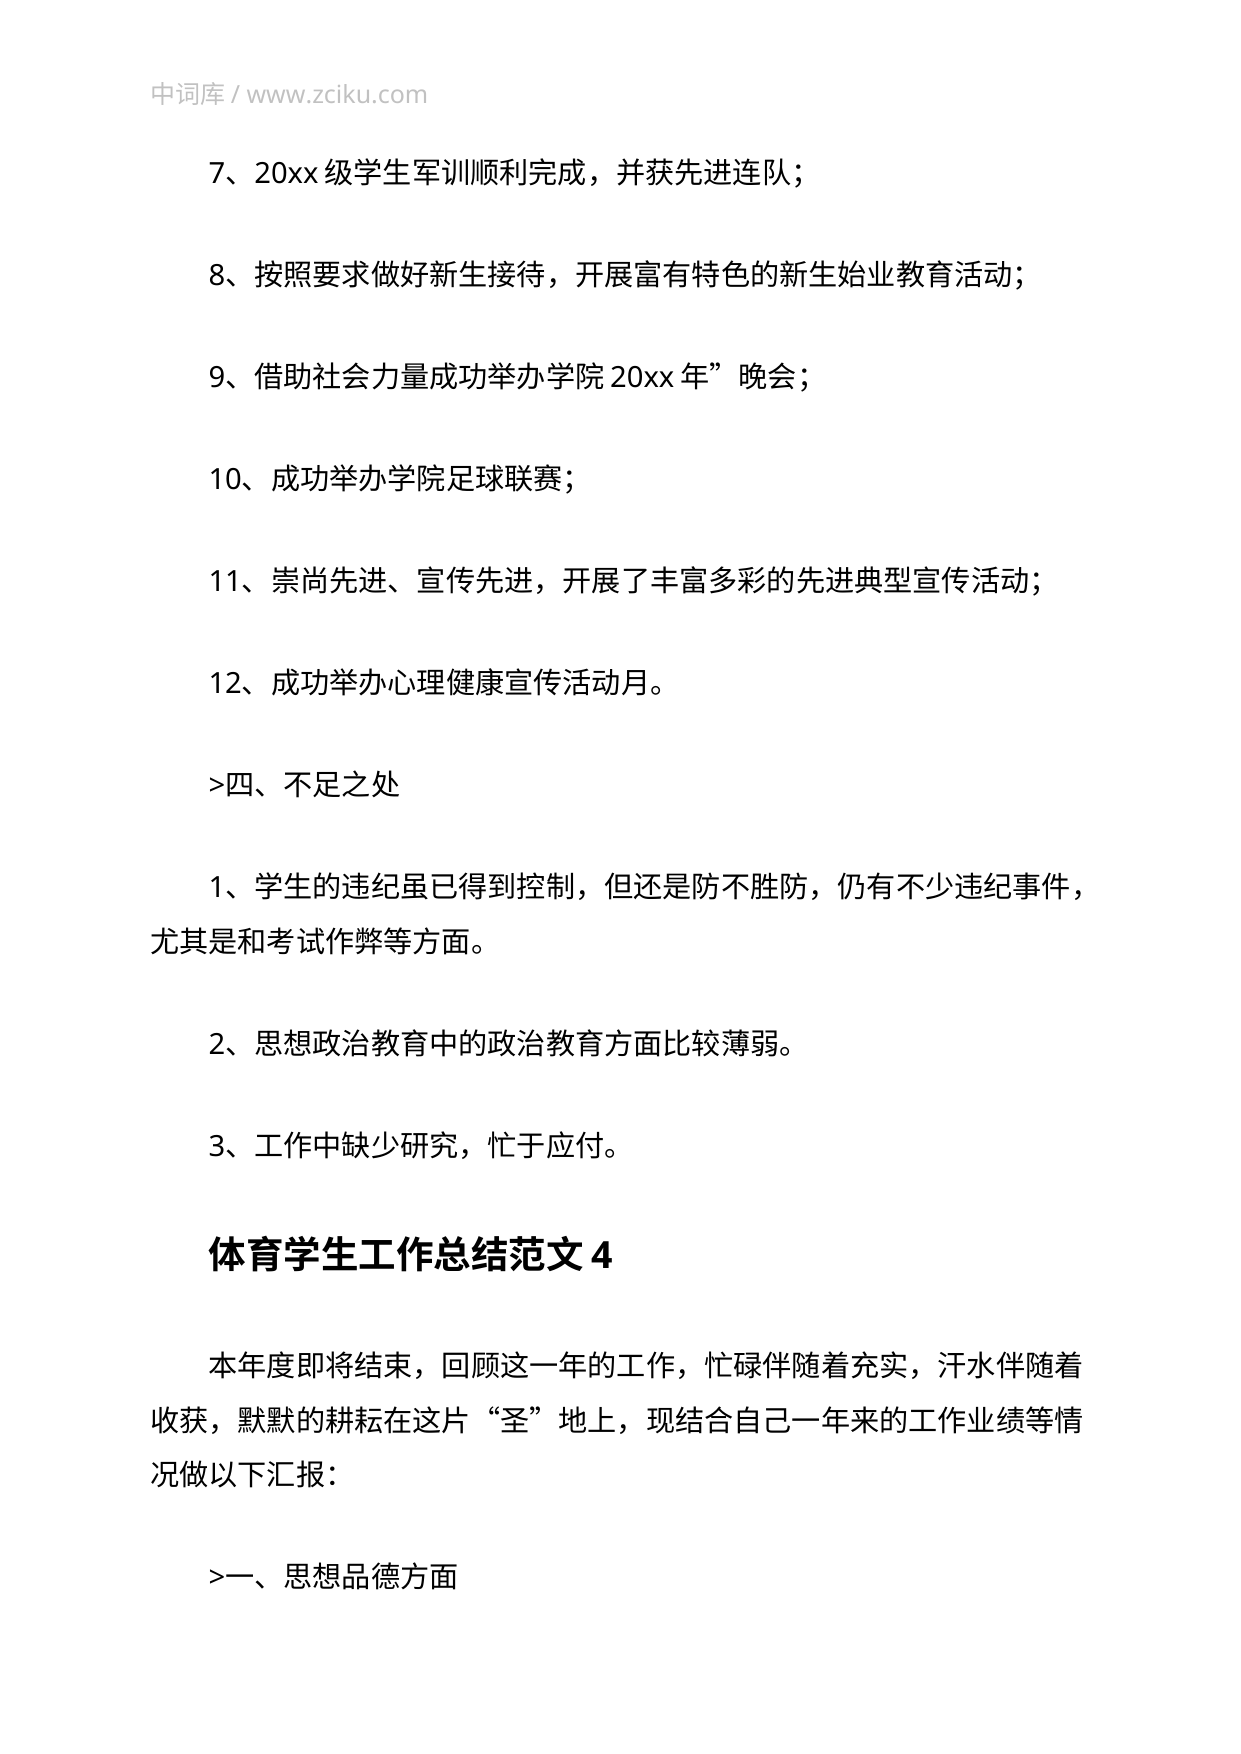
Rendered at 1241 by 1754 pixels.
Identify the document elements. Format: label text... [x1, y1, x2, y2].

text 7、20xx级学生军训顺利完成，并获先进连队； [150, 150, 1090, 192]
text 本年度即将结束，回顾这一年的工作，忙碌伴随着充实，汗水伴随着收获，默默的耕耘在这片“圣”地上，现结合自己一年来的工作业绩等情况做以下汇报： [150, 1342, 1090, 1494]
text >一、思想品德方面 [150, 1554, 1090, 1596]
text 12、成功举办心理健康宣传活动月。 [150, 660, 1090, 702]
text 11、崇尚先进、宣传先进，开展了丰富多彩的先进典型宣传活动； [150, 558, 1090, 600]
text 1、学生的违纪虽已得到控制，但还是防不胜防，仍有不少违纪事件，尤其是和考试作弊等方面。 [150, 864, 1090, 961]
text 2、思想政治教育中的政治教育方面比较薄弱。 [150, 1021, 1090, 1063]
text 3、工作中缺少研究，忙于应付。 [150, 1123, 1090, 1165]
text 8、按照要求做好新生接待，开展富有特色的新生始业教育活动； [150, 252, 1090, 294]
text 体育学生工作总结范文4 [150, 1224, 1090, 1279]
text 9、借助社会力量成功举办学院20xx年”晚会； [150, 354, 1090, 396]
text 10、成功举办学院足球联赛； [150, 456, 1090, 498]
text >四、不足之处 [150, 762, 1090, 804]
